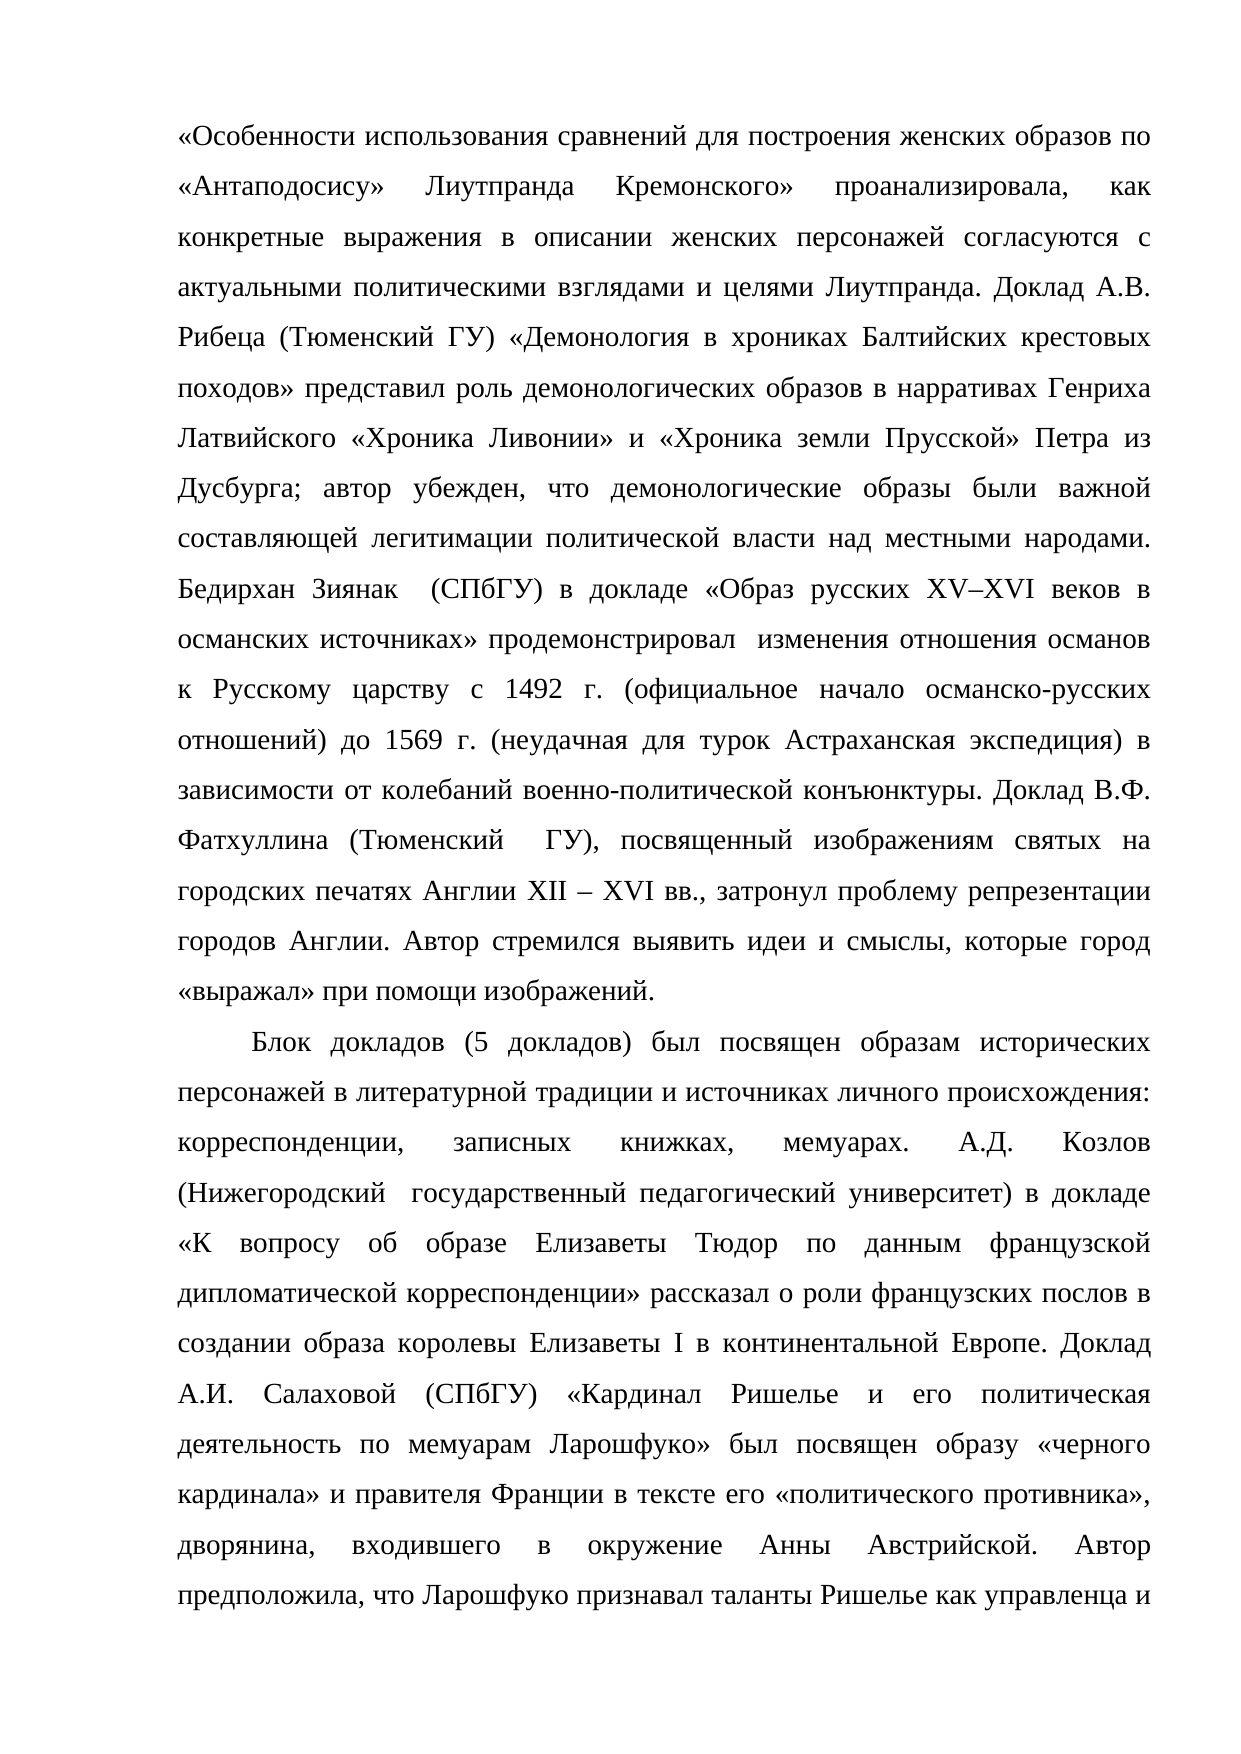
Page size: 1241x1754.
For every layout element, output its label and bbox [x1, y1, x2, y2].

text [177, 118, 1152, 1007]
text [177, 1024, 1152, 1611]
